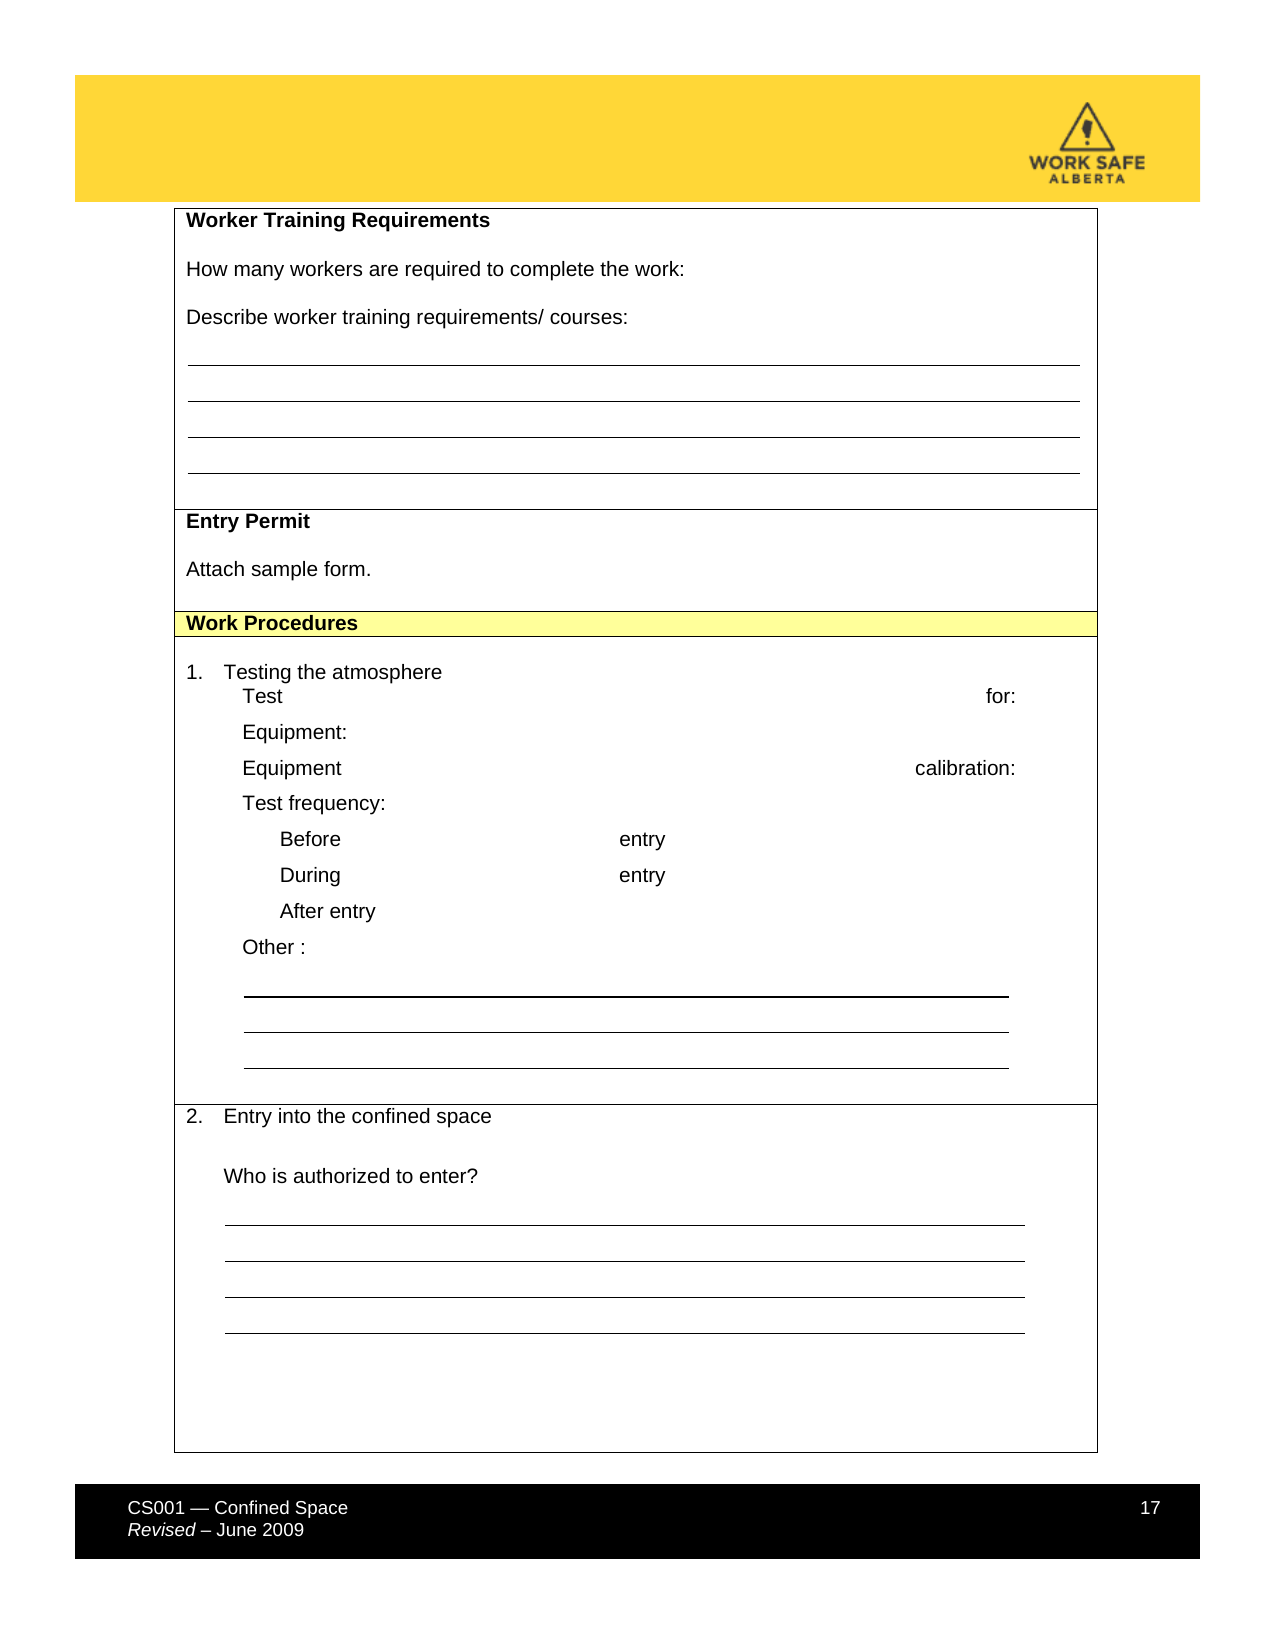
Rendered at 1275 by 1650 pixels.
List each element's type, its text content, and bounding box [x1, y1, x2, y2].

table_cell 2. Entry into the confined space Who is authorized to enter? [175, 1105, 1097, 1452]
table_cell Work Procedures [175, 612, 1097, 636]
table_header Worker Training Requirements How many workers are required to complete the work: Describe worker training requirements/ courses: [175, 209, 1097, 508]
table_cell Entry Permit Attach sample form. [175, 510, 1097, 611]
picture [75, 75, 1200, 202]
table_cell 1. Testing the atmosphere Test for: Equipment: Equipment calibration: Test frequency: Before entry During entry After entry Other : [175, 637, 1097, 1104]
